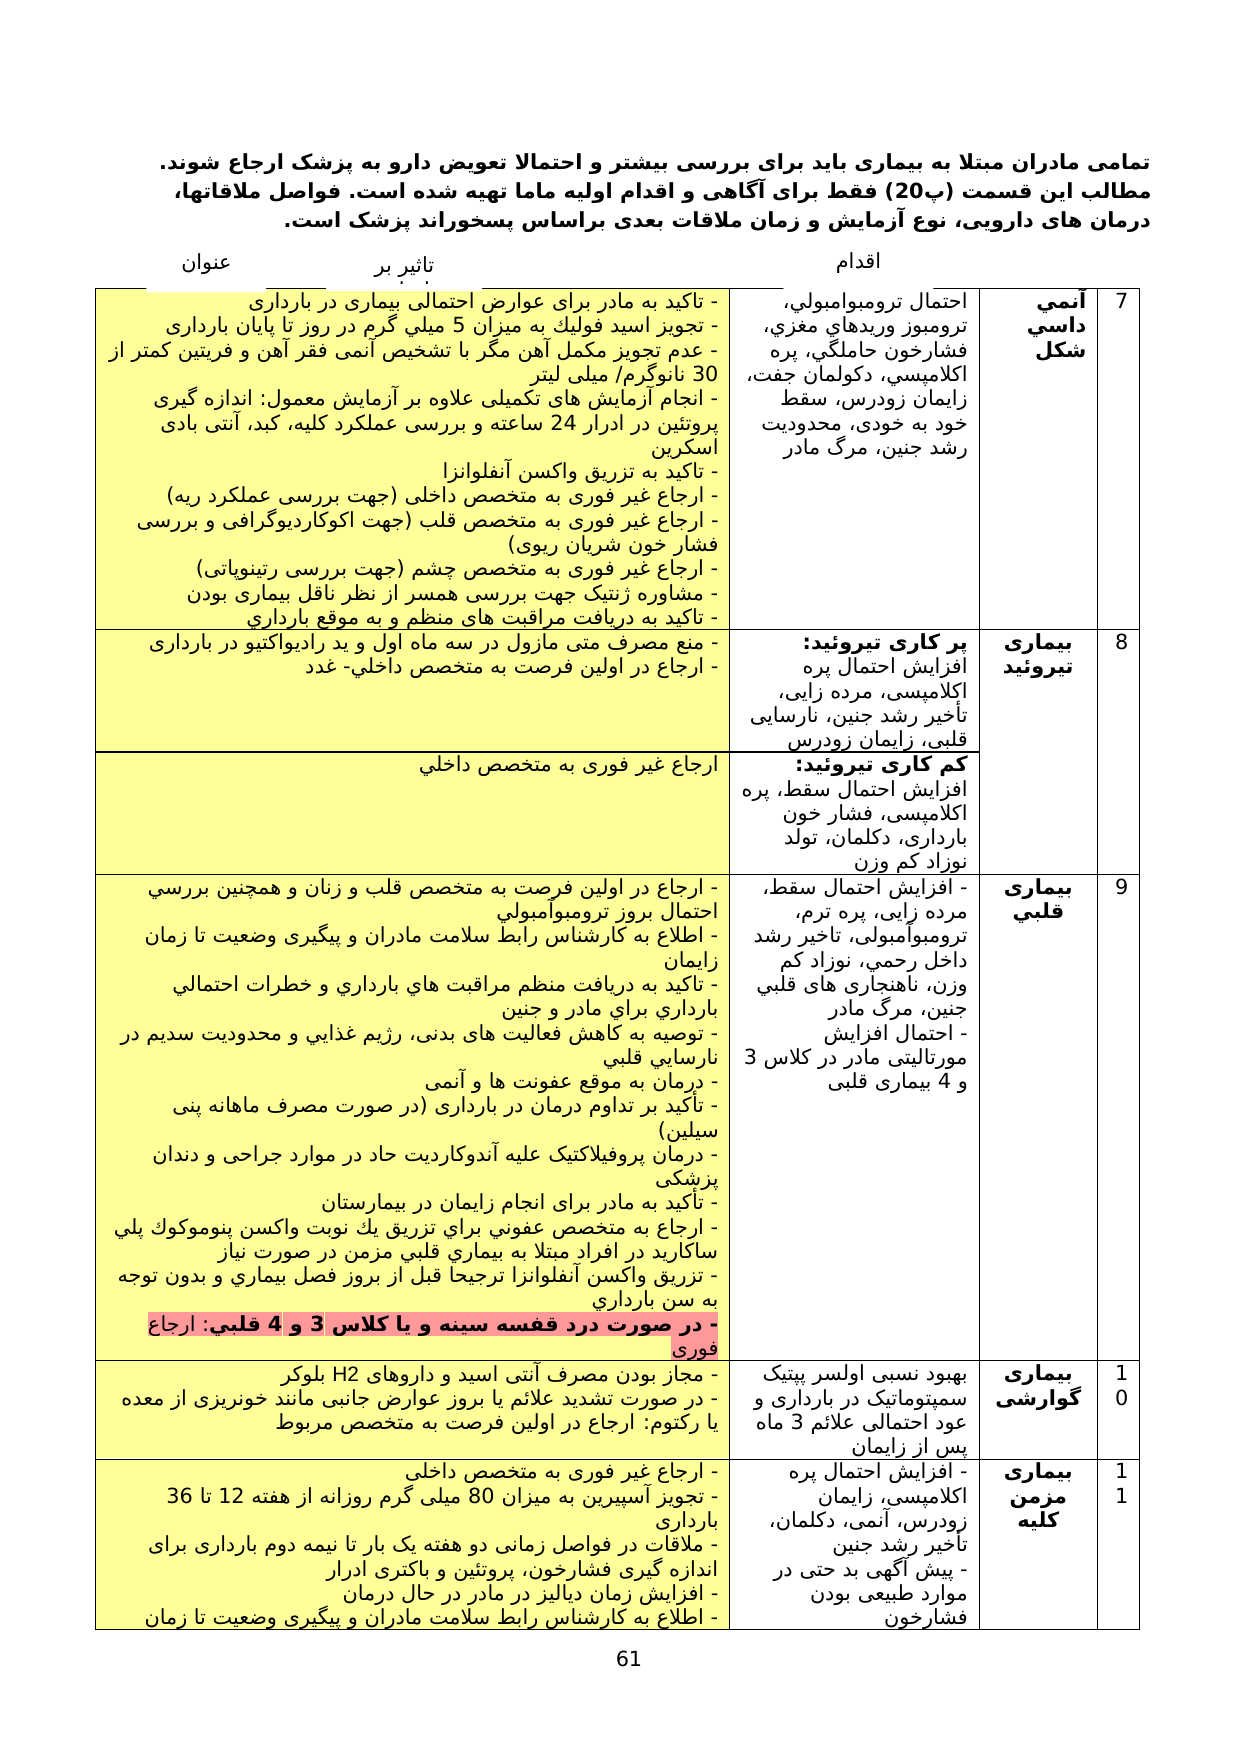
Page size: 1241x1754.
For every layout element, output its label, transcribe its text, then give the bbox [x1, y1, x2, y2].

table_header احتمال ترومبوآمبولي، ترومبوز وريدهاي مغزي، فشارخون حاملگي، پره اكلامپسي، دكولمان جفت، زايمان زودرس، سقط خود به خودی، محدوديت رشد جنين، مرگ مادر [730, 289, 979, 629]
table_cell - مجاز بودن مصرف آنتی اسید و داروهای H2 بلوکر - در صورت تشدید علائم یا بروز عوارض جانبی مانند خونریزی از معده یا رکتوم: ارجاع در اولین فرصت به متخصص مربوط [96, 1361, 729, 1458]
table_cell بیماری قلبي [980, 875, 1097, 1360]
table_cell 10 [1098, 1361, 1139, 1458]
table_header 7 [1098, 289, 1139, 629]
table_header - تاکید به مادر برای عوارض احتمالی بیماری در بارداری - تجويز اسيد فوليك به ميزان 5 ميلي گرم در روز تا پایان بارداری - عدم تجویز مکمل آهن مگر با تشخیص آنمی فقر آهن و فریتین کمتر از 30 نانوگرم/ میلی لیتر - انجام آزمایش های تکمیلی علاوه بر آزمایش معمول: اندازه گیری پروتئین در ادرار 24 ساعته و بررسی عملکرد کلیه، کبد، آنتی بادی اسکرین - تاکید به تزریق واکسن آنفلوانزا - ارجاع غیر فوری به متخصص داخلی (جهت بررسی عملکرد ریه) - ارجاع غیر فوری به متخصص قلب (جهت اکوکاردیوگرافی و بررسی فشار خون شریان ریوی) - ارجاع غیر فوری به متخصص چشم (جهت بررسی رتینوپاتی) - مشاوره ژنتیک جهت بررسی همسر از نظر ناقل بیماری بودن - تاكيد به دریافت مراقبت های منظم و به موقع بارداري [96, 289, 729, 629]
table_cell 9 [1098, 875, 1139, 1360]
table_cell - ارجاع در اولین فرصت به متخصص قلب و زنان و همچنين بررسي احتمال بروز ترومبوآمبولي - اطلاع به کارشناس رابط سلامت مادران و پیگیری وضعیت تا زمان زایمان - تاكيد به دريافت منظم مراقبت هاي بارداري و خطرات احتمالي بارداري براي مادر و جنين - توصيه به کاهش فعالیت های بدنی، رژيم غذايي و محدوديت سديم در نارسايي قلبي - درمان به موقع عفونت ها و آنمی - تأکید بر تداوم درمان در بارداری (در صورت مصرف ماهانه پنی سیلین) - درمان پروفیلاکتیک علیه آندوکاردیت حاد در موارد جراحی و دندان پزشکی - تأکید به مادر برای انجام زایمان در بیمارستان - ارجاع به متخصص عفوني براي تزريق يك نوبت واكسن پنوموكوك پلي ساكاريد در افراد مبتلا به بيماري قلبي مزمن در صورت نياز - تزريق واكسن آنفلوانزا ترجيحا قبل از بروز فصل بيماري و بدون توجه به سن بارداري - در صورت درد قفسه سينه و یا کلاس 3 و 4 قلبي: ارجاع فوری [96, 875, 729, 1360]
table_cell بهبود نسبی اولسر پپتیک سمپتوماتیک در بارداری و عود احتمالی علائم 3 ماه پس از زایمان [730, 1361, 979, 1458]
text تمامی مادران مبتلا به بیماری باید برای بررسی بیشتر و احتمالا تعویض دارو به پزشک ارجاع شوند. مطالب این قسمت (پ20) فقط برای آگاهی و اقدام اولیه ماما تهیه شده است. فواصل ملاقاتها، درمان های دارویی، نوع آزمایش و زمان ملاقات بعدی براساس پسخوراند پزشک است. [106, 150, 1152, 232]
table_cell ارجاع غیر فوری به متخصص داخلي [96, 753, 729, 874]
table_cell کم کاری تیروئید: افزایش احتمال سقط، پره اکلامپسی، فشار خون بارداری، دکلمان، تولد نوزاد کم وزن [730, 753, 979, 874]
table_header آنمي داسي شكل [980, 289, 1097, 629]
table_cell بیماری تیروئید [980, 630, 1097, 874]
table_cell - افزایش احتمال سقط، مرده زایی، پره ترم، ترومبوآمبولی، تاخير رشد داخل رحمي، نوزاد کم وزن، ناهنجاری های قلبي جنین، مرگ مادر - احتمال افزایش مورتالیتی مادر در کلاس 3 و 4 بیماری قلبی [730, 875, 979, 1360]
table_cell 11 [1098, 1460, 1139, 1629]
table_cell 8 [1098, 630, 1139, 874]
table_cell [96, 1460, 729, 1629]
table_cell - منع مصرف متی مازول در سه ماه اول و ید رادیواکتیو در بارداری - ارجاع در اولین فرصت به متخصص داخلي- غدد [96, 630, 729, 751]
table_cell پر کاری تیروئید: افزایش احتمال پره اکلامپسی، مرده زایی، تأخیر رشد جنین، نارسایی قلبی، زایمان زودرس [730, 630, 979, 751]
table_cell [730, 1460, 979, 1629]
table_cell بیماری مزمن کلیه [980, 1460, 1097, 1629]
table_cell بیماری گوارشی [980, 1361, 1097, 1458]
